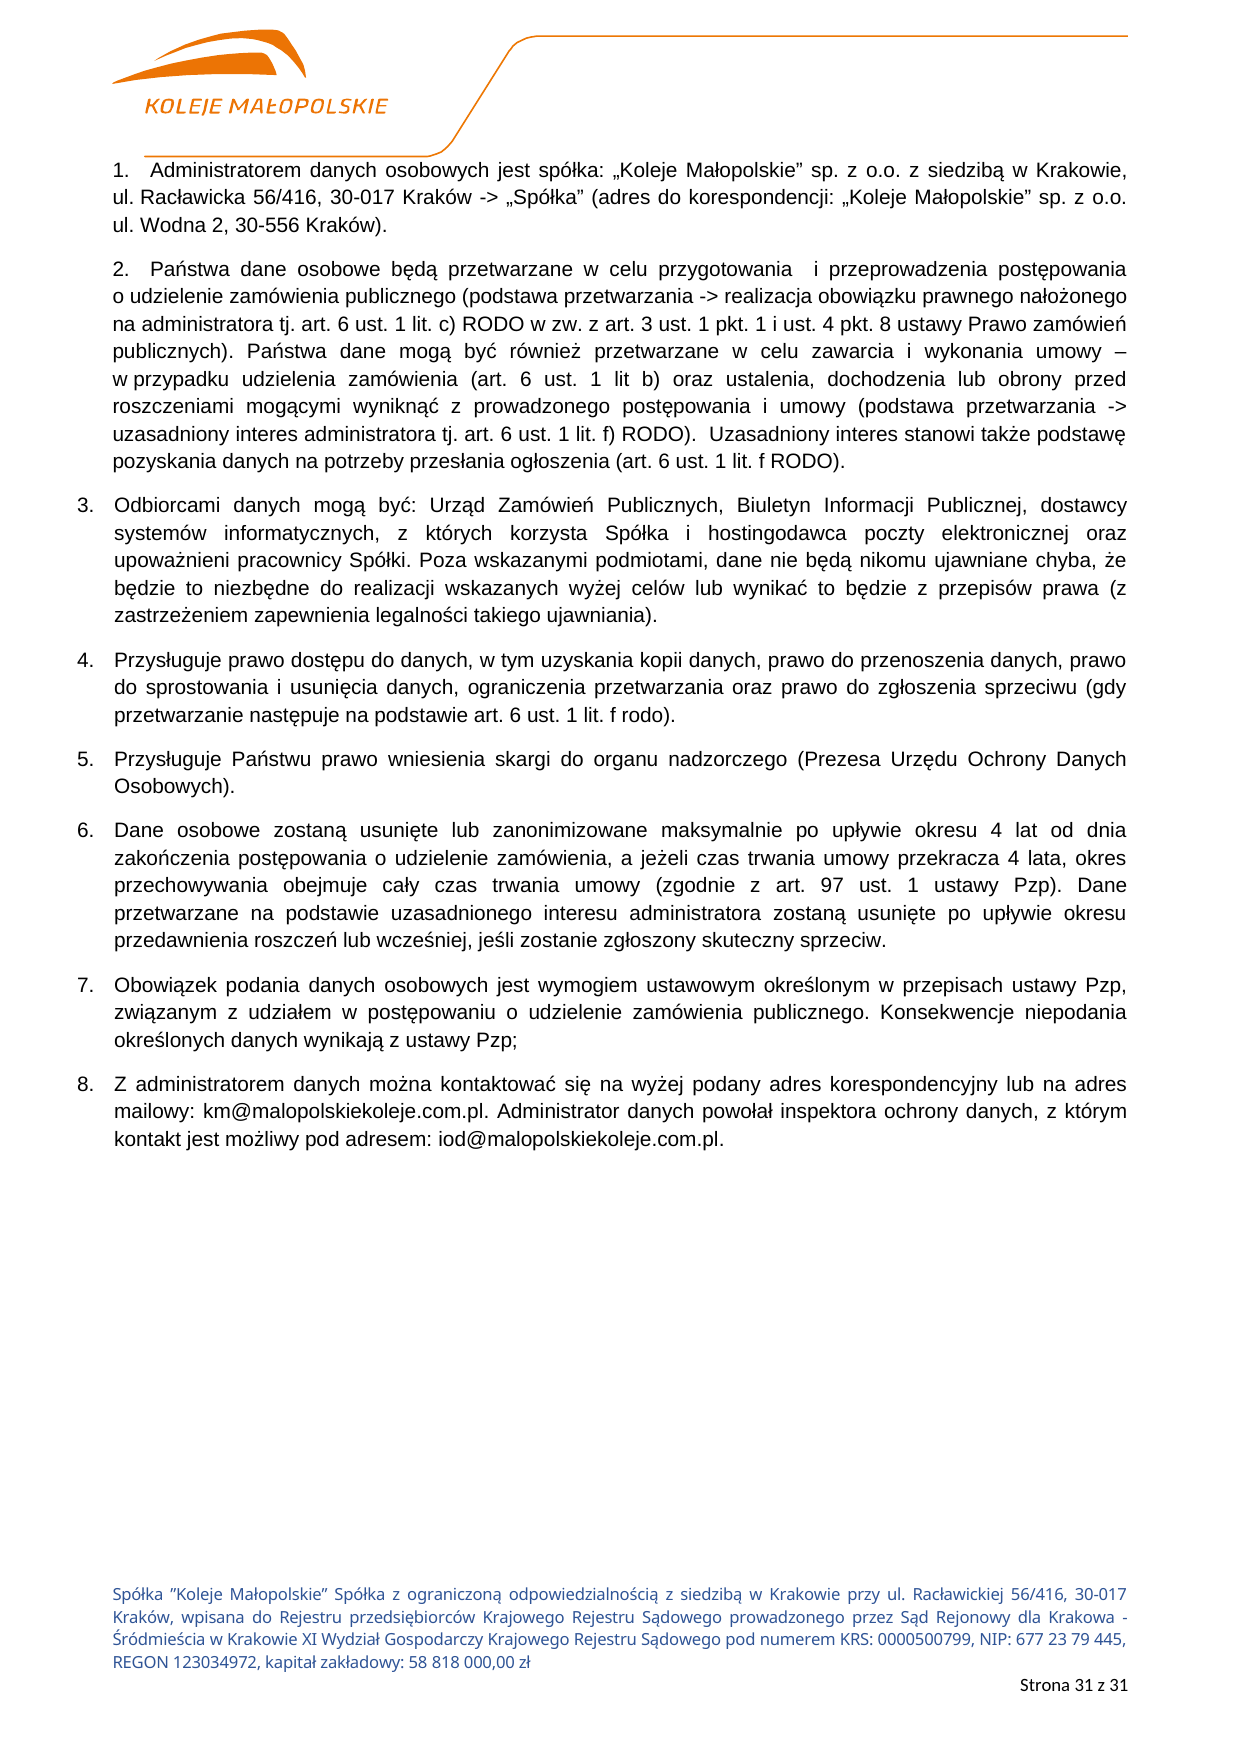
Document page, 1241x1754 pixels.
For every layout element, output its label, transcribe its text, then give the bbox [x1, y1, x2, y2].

list Dane osobowe zostaną usunięte lub zanonimizowane maksymalnie po upływie okresu 4 lat od dnia zakończenia postępowania o udzielenie zamówienia, a jeżeli czas trwania umowy przekracza 4 lata, okres przechowywania obejmuje cały czas trwania umowy (zgodnie z art. 97 ust. 1 ustawy Pzp). Dane przetwarzane na podstawie uzasadnionego interesu administratora zostaną usunięte po upływie okresu przedawnienia roszczeń lub wcześniej, jeśli zostanie zgłoszony skuteczny sprzeciw. [77, 818, 1128, 952]
list Przysługuje prawo dostępu do danych, w tym uzyskania kopii danych, prawo do przenoszenia danych, prawo do sprostowania i usunięcia danych, ograniczenia przetwarzania oraz prawo do zgłoszenia sprzeciwu (gdy przetwarzanie następuje na podstawie art. 6 ust. 1 lit. f rodo). [77, 647, 1128, 726]
list Państwa dane osobowe będą przetwarzane w celu przygotowania i przeprowadzenia postępowania o udzielenie zamówienia publicznego (podstawa przetwarzania -> realizacja obowiązku prawnego nałożonego na administratora tj. art. 6 ust. 1 lit. c) RODO w zw. z art. 3 ust. 1 pkt. 1 i ust. 4 pkt. 8 ustawy Prawo zamówień publicznych). Państwa dane mogą być również przetwarzane w celu zawarcia i wykonania umowy – w przypadku udzielenia zamówienia (art. 6 ust. 1 lit b) oraz ustalenia, dochodzenia lub obrony przed roszczeniami mogącymi wyniknąć z prowadzonego postępowania i umowy (podstawa przetwarzania -> uzasadniony interes administratora tj. art. 6 ust. 1 lit. f) RODO). Uzasadniony interes stanowi także podstawę pozyskania danych na potrzeby przesłania ogłoszenia (art. 6 ust. 1 lit. f RODO). [112, 257, 1128, 473]
list Z administratorem danych można kontaktować się na wyżej podany adres korespondencyjny lub na adres mailowy: km@malopolskiekoleje.com.pl. Administrator danych powołał inspektora ochrony danych, z którym kontakt jest możliwy pod adresem: iod@malopolskiekoleje.com.pl. [77, 1072, 1128, 1151]
list Przysługuje Państwu prawo wniesienia skargi do organu nadzorczego (Prezesa Urzędu Ochrony Danych Osobowych). [77, 747, 1128, 798]
list Obowiązek podania danych osobowych jest wymogiem ustawowym określonym w przepisach ustawy Pzp, związanym z udziałem w postępowaniu o udzielenie zamówienia publicznego. Konsekwencje niepodania określonych danych wynikają z ustawy Pzp; [77, 972, 1128, 1051]
list Odbiorcami danych mogą być: Urząd Zamówień Publicznych, Biuletyn Informacji Publicznej, dostawcy systemów informatycznych, z których korzysta Spółka i hostingodawca poczty elektronicznej oraz upoważnieni pracownicy Spółki. Poza wskazanymi podmiotami, dane nie będą nikomu ujawniane chyba, że będzie to niezbędne do realizacji wskazanych wyżej celów lub wynikać to będzie z przepisów prawa (z zastrzeżeniem zapewnienia legalności takiego ujawniania). [77, 493, 1128, 627]
list Administratorem danych osobowych jest spółka: „Koleje Małopolskie” sp. z o.o. z siedzibą w Krakowie, ul. Racławicka 56/416, 30-017 Kraków -> „Spółka” (adres do korespondencji: „Koleje Małopolskie” sp. z o.o. ul. Wodna 2, 30-556 Kraków). [112, 157, 1128, 236]
